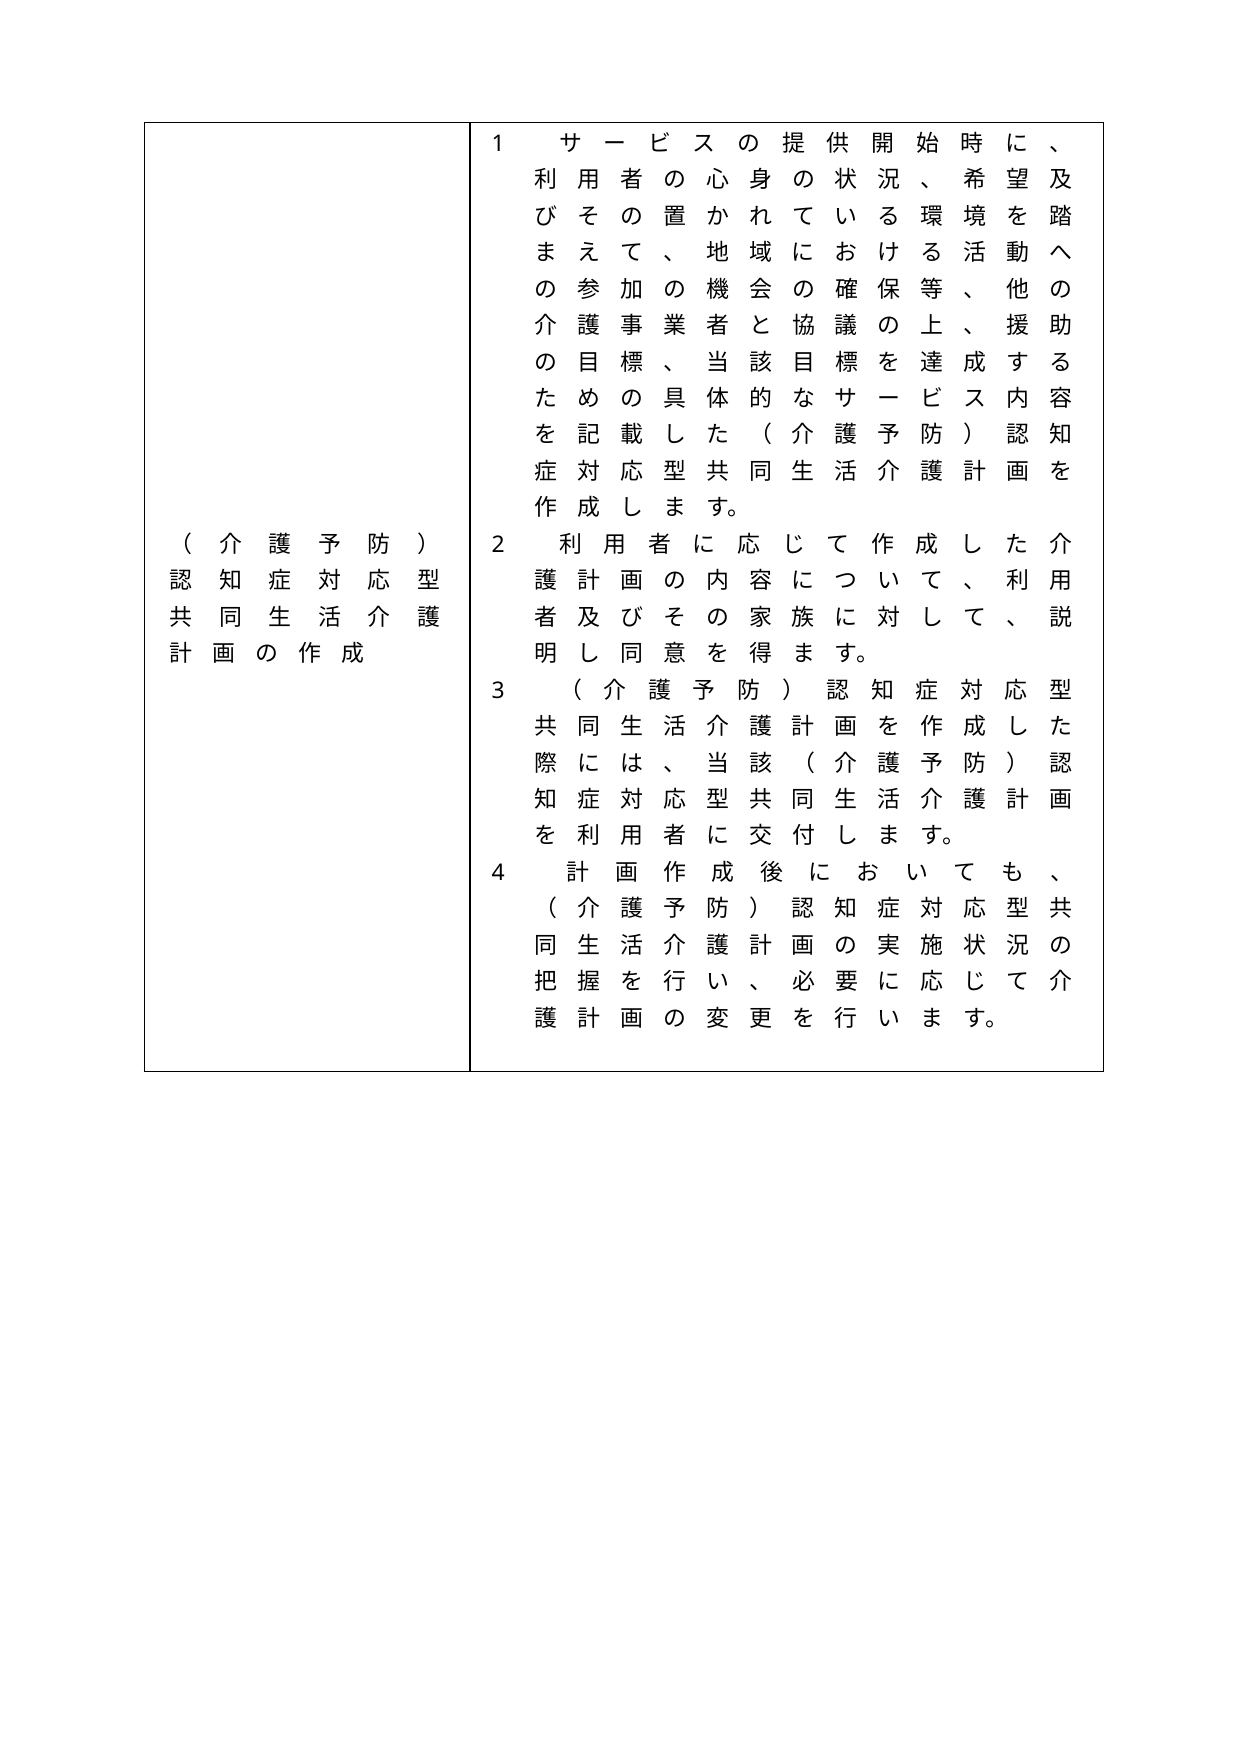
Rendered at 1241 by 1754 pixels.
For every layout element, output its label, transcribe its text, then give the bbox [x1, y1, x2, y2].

table_cell （介護予防）認知症対応型共同生活介護計画の作成 [145, 123, 469, 1071]
table_cell 1 サービスの提供開始時に、利用者の心身の状況、希望及びその置かれている環境を踏まえて、地域における活動への参加の機会の確保等、他の介護事業者と協議の上、援助の目標、当該目標を達成するための具体的なサービス内容を記載した（介護予防）認知症対応型共同生活介護計画を作成します。 2 利用者に応じて作成した介護計画の内容について、利用者及びその家族に対して、説明し同意を得ます。 3 （介護予防）認知症対応型共同生活介護計画を作成した際には、当該（介護予防）認知症対応型共同生活介護計画を利用者に交付します。 4 計画作成後においても、（介護予防）認知症対応型共同生活介護計画の実施状況の把握を行い、必要に応じて介護計画の変更を行います。 [471, 123, 1103, 1071]
